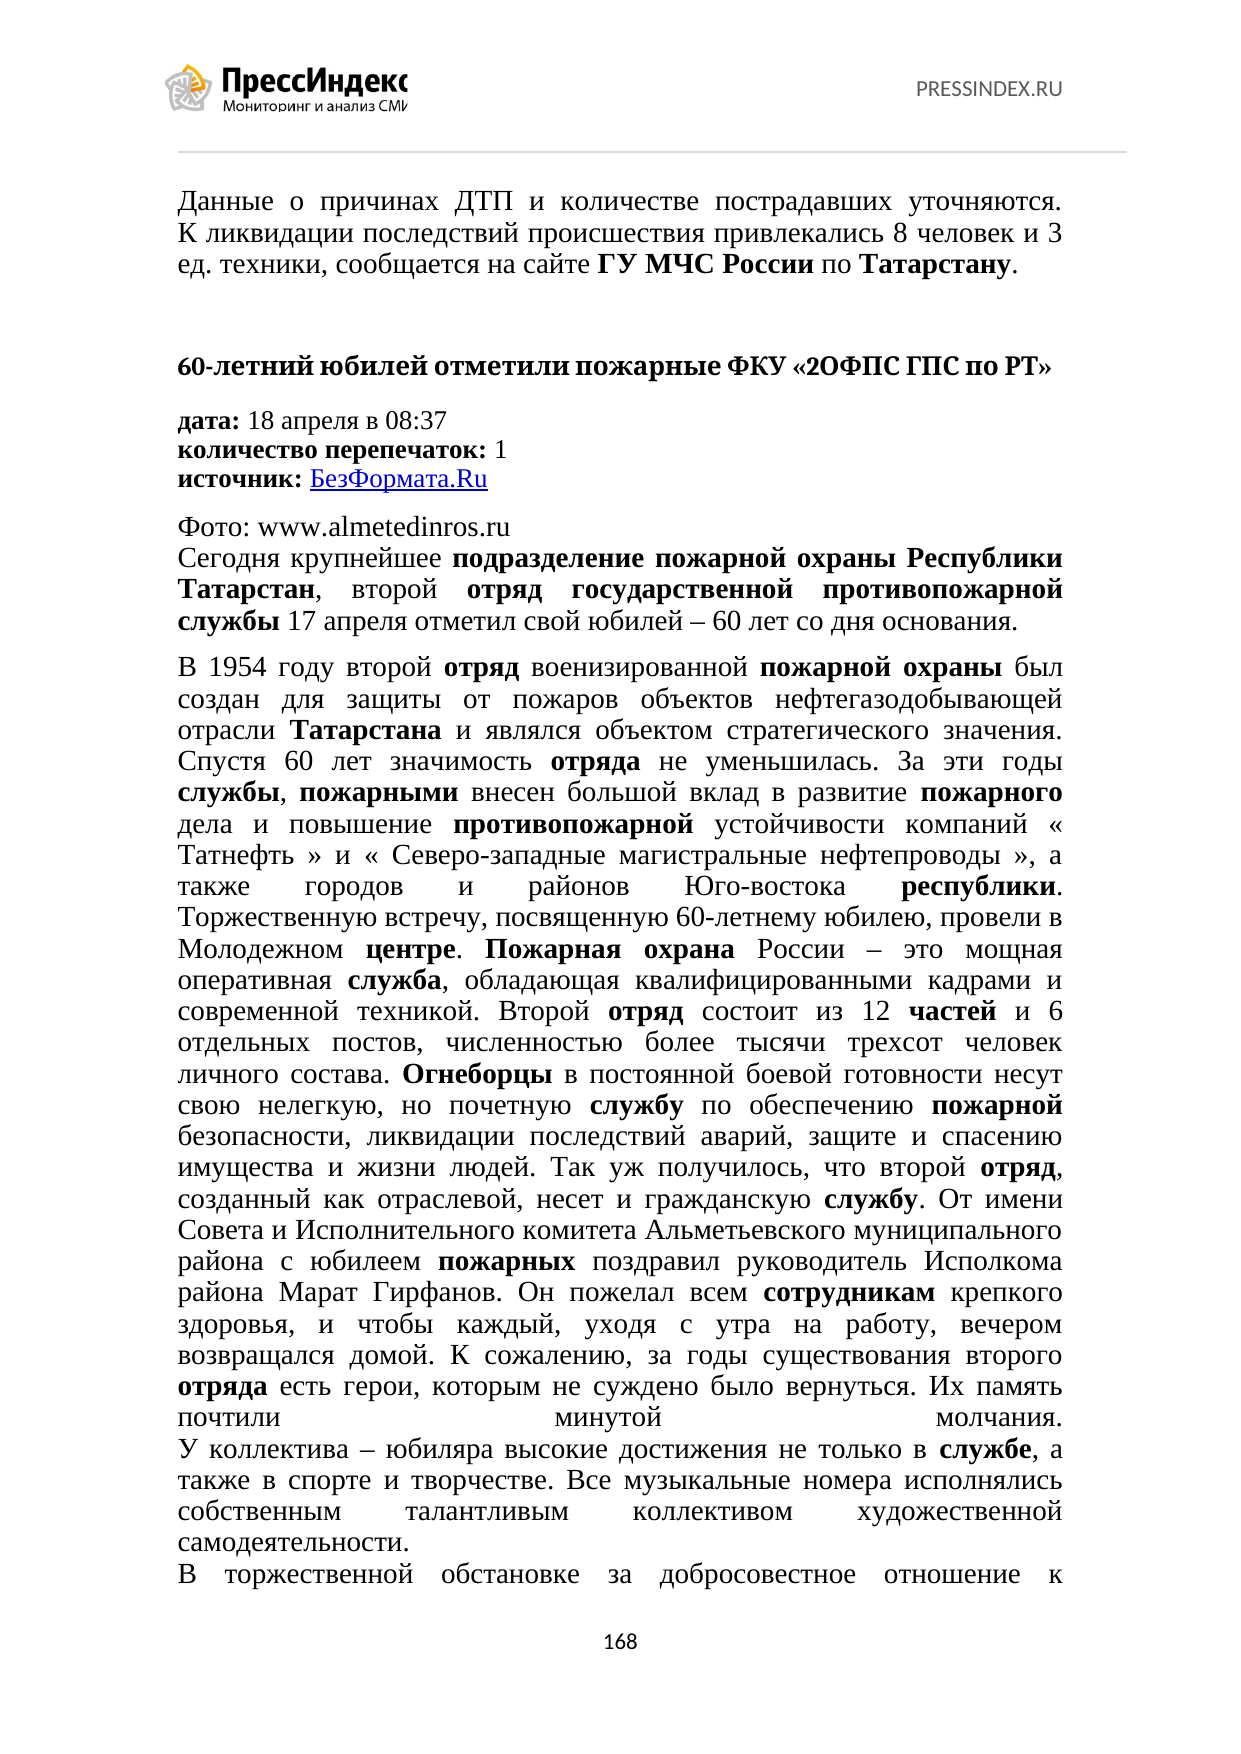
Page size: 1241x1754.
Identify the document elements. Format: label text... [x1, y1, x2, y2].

text Данные о причинах ДТП и количестве пострадавших уточняются. К ликвидации последствий происшествия привлекались 8 человек и 3 ед. техники, сообщается на сайте ГУ МЧС России по Татарстану. [177, 186, 1063, 279]
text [177, 652, 1063, 1589]
text Сегодня крупнейшее подразделение пожарной охраны Республики Татарстан, второй отряд государственной противопожарной службы 17 апреля отметил свой юбилей – 60 лет со дня основания. [177, 543, 1063, 636]
subtitle 60-летний юбилей отметили пожарные ФКУ «2ОФПС ГПС по РТ» [177, 353, 1063, 381]
text дата: 18 апреля в 08:37 количество перепечаток: 1 источник: БезФормата.Ru [177, 406, 1063, 493]
text Фото: www.almetedinros.ru [177, 509, 1063, 543]
picture [163, 64, 408, 111]
